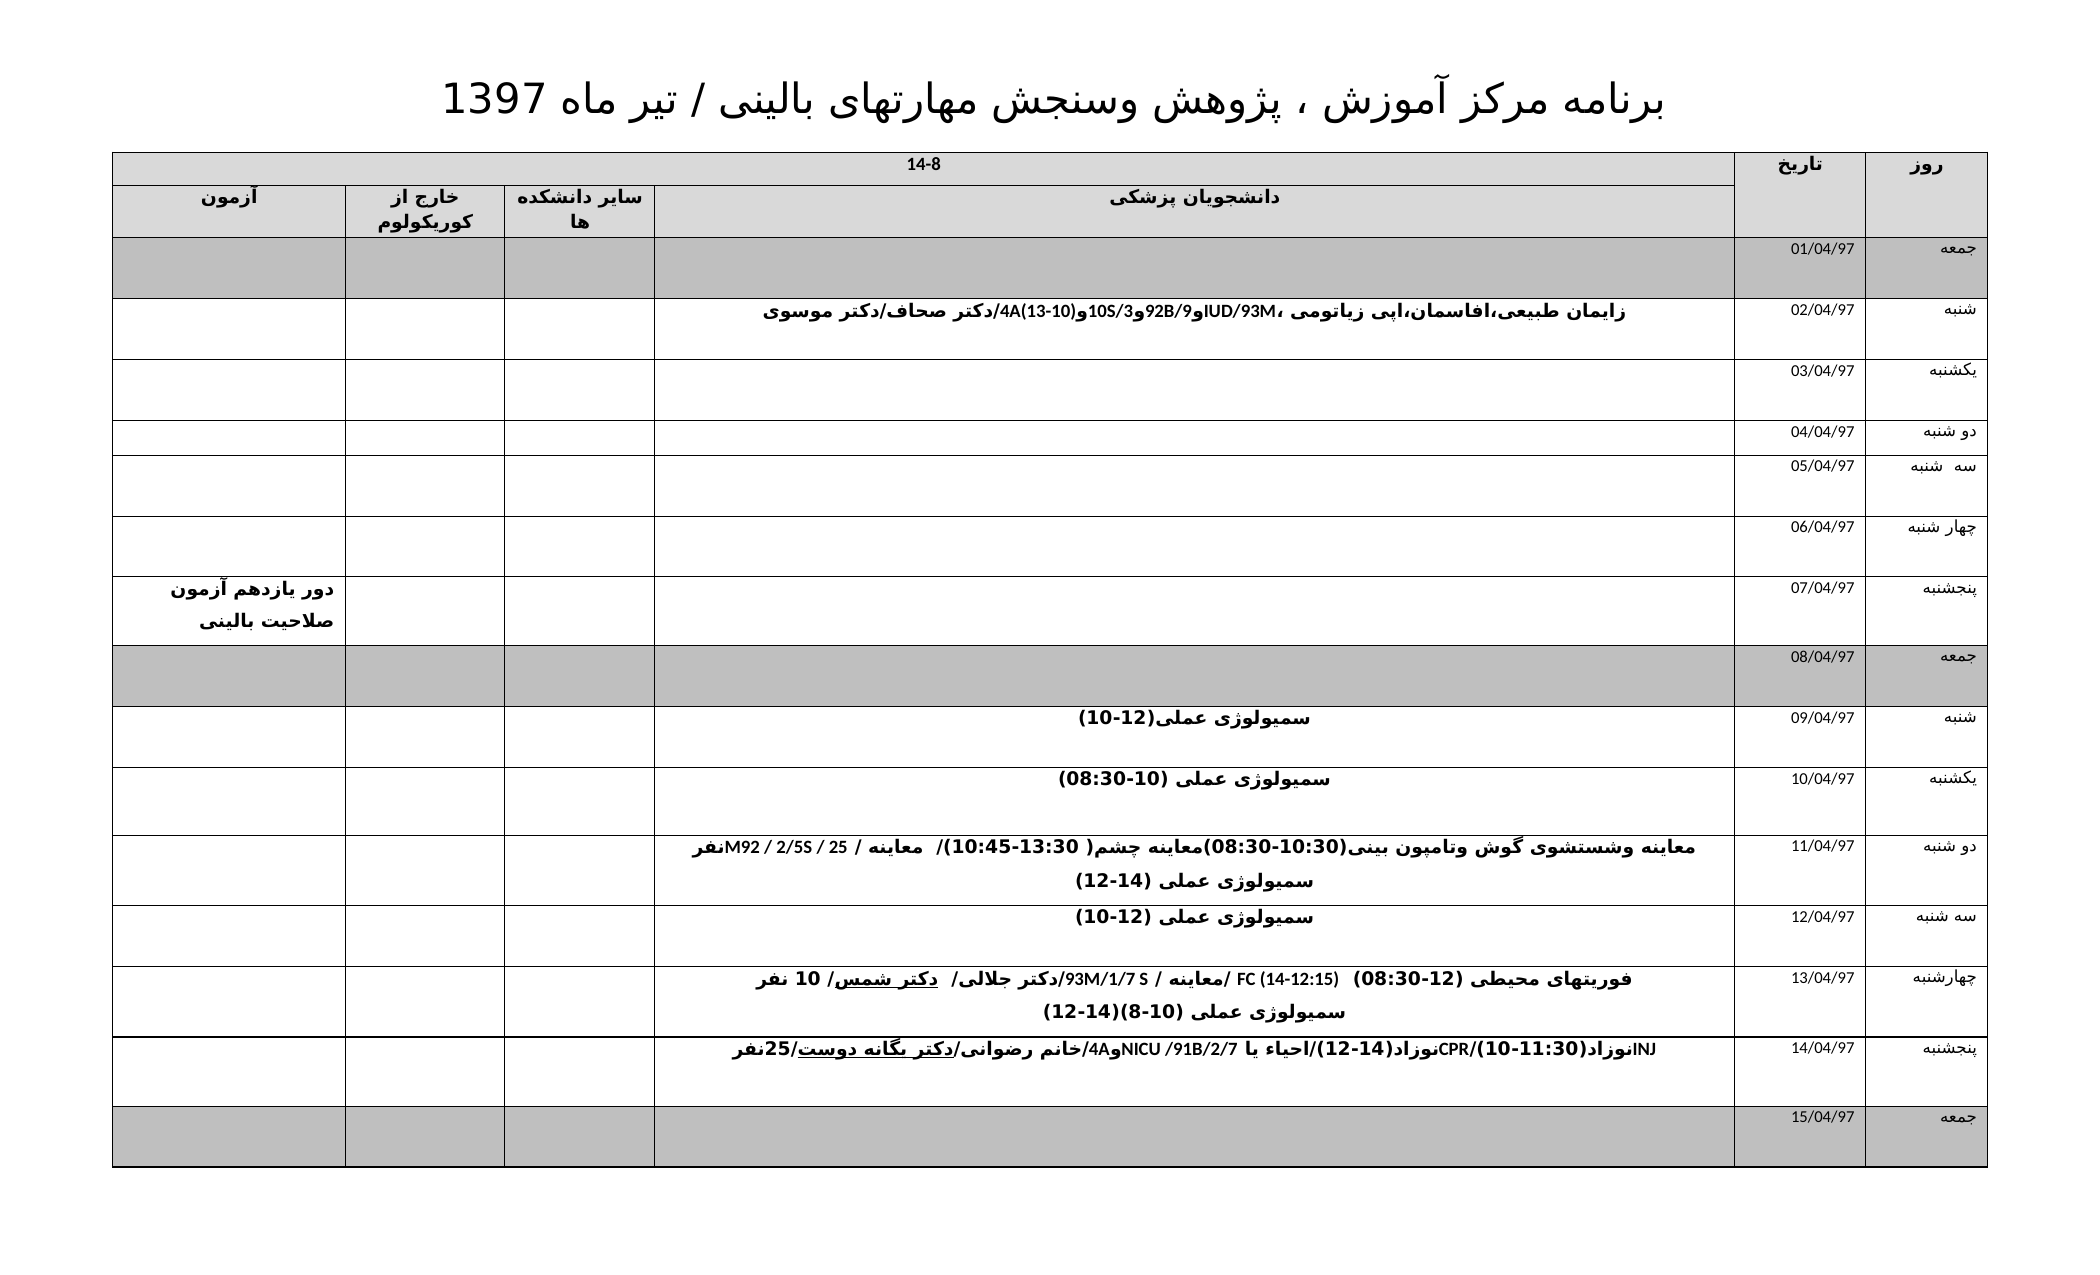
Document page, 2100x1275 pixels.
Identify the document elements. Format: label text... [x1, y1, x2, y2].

table_cell [113, 299, 345, 359]
table_cell [346, 421, 504, 454]
table_cell [346, 768, 504, 835]
table_cell 02/04/97 [1735, 299, 1865, 359]
text برنامه مرکز آموزش ، پژوهش وسنجش مهارتهای بالینی / تیر ماه 1397 [75, 75, 2033, 123]
table_cell [505, 456, 654, 516]
table_cell 06/04/97 [1735, 517, 1865, 576]
table_cell چهار شنبه [1866, 517, 1987, 576]
table_cell سمیولوژی عملی (12-10) [655, 906, 1734, 966]
table_cell [113, 517, 345, 576]
table_cell [505, 768, 654, 835]
table_cell یکشنبه [1866, 360, 1987, 420]
table_cell دو شنبه [1866, 836, 1987, 905]
table_cell سایر دانشکده ها [505, 186, 654, 237]
table_cell دانشجویان پزشکی [655, 186, 1734, 237]
table_cell [346, 577, 504, 645]
table_cell 05/04/97 [1735, 456, 1865, 516]
table_cell [655, 238, 1734, 298]
table_cell جمعه [1866, 646, 1987, 706]
table_cell INJنوزاد(11:30-10)/CPRنوزاد(14-12)/احیاء یا NICU /91B/2/7و4A/خانم رضوانی/دکتر یگانه دوست/25نفر [655, 1038, 1734, 1106]
table_cell شنبه [1866, 299, 1987, 359]
table_cell [505, 360, 654, 420]
table_cell [655, 456, 1734, 516]
table_cell [113, 421, 345, 454]
table_cell چهارشنبه [1866, 967, 1987, 1036]
table_cell [655, 577, 1734, 645]
table_header 14-8 [113, 153, 1734, 185]
table_cell 08/04/97 [1735, 646, 1865, 706]
table_cell پنجشنبه [1866, 577, 1987, 645]
table_cell [346, 456, 504, 516]
table_cell [113, 836, 345, 905]
table_cell [655, 1107, 1734, 1166]
table_cell [346, 967, 504, 1036]
table_cell 03/04/97 [1735, 360, 1865, 420]
table_cell زایمان طبیعی،افاسمان،اپی زیاتومی ،IUD/93Mو92B/9و10S/3و4A(13-10)/دکتر صحاف/دکتر موسوی [655, 299, 1734, 359]
table_cell [346, 906, 504, 966]
table_cell یکشنبه [1866, 768, 1987, 835]
table_cell [655, 646, 1734, 706]
table_cell [346, 836, 504, 905]
table_cell معاینه وشستشوی گوش وتامپون بینی(10:30-08:30)معاینه چشم( 13:30-10:45)/ معاینه / M92 / 2/5S / 25نفر سمیولوژی عملی (14-12) [655, 836, 1734, 905]
table_cell [113, 456, 345, 516]
table_header روز [1866, 153, 1987, 237]
table_cell [505, 517, 654, 576]
table_cell شنبه [1866, 707, 1987, 767]
table_cell [346, 1107, 504, 1166]
table_cell 09/04/97 [1735, 707, 1865, 767]
table_cell جمعه [1866, 1107, 1987, 1166]
table_cell سه شنبه [1866, 906, 1987, 966]
table_cell 15/04/97 [1735, 1107, 1865, 1166]
table_cell 01/04/97 [1735, 238, 1865, 298]
table_cell [505, 577, 654, 645]
table_cell آزمون [113, 186, 345, 237]
table_cell [505, 646, 654, 706]
table_cell [505, 836, 654, 905]
table_cell [505, 1107, 654, 1166]
table_cell [113, 360, 345, 420]
table_cell [346, 1038, 504, 1106]
table_cell [346, 517, 504, 576]
table_cell 10/04/97 [1735, 768, 1865, 835]
table_cell [505, 707, 654, 767]
table_cell 07/04/97 [1735, 577, 1865, 645]
table_cell [505, 967, 654, 1036]
table_cell [346, 360, 504, 420]
table_cell پنجشنبه [1866, 1038, 1987, 1106]
table_header تاریخ [1735, 153, 1865, 237]
table_cell 14/04/97 [1735, 1038, 1865, 1106]
table_cell خارج از کوریکولوم [346, 186, 504, 237]
table_cell [505, 1038, 654, 1106]
table_cell سمیولوژی عملی (10-08:30) [655, 768, 1734, 835]
table_cell 04/04/97 [1735, 421, 1865, 454]
table_cell 13/04/97 [1735, 967, 1865, 1036]
table_cell [505, 299, 654, 359]
table_cell [113, 238, 345, 298]
table_cell [505, 906, 654, 966]
table_cell [113, 1107, 345, 1166]
table_cell [505, 238, 654, 298]
table_cell [655, 517, 1734, 576]
table_cell [346, 238, 504, 298]
table_cell سمیولوژی عملی(12-10) [655, 707, 1734, 767]
table_cell [655, 360, 1734, 420]
table_cell فوریتهای محیطی (12-08:30) FC (14-12:15) /معاینه / 93M/1/7 S/دکتر جلالی/ دکتر شمس/ 10 نفر سمیولوژی عملی (10-8)(14-12) [655, 967, 1734, 1036]
table_cell [346, 299, 504, 359]
table_cell دور یازدهم آزمون صلاحیت بالینی [113, 577, 345, 645]
table_cell سه شنبه [1866, 456, 1987, 516]
table_cell [113, 906, 345, 966]
table_cell [113, 967, 345, 1036]
table_cell دو شنبه [1866, 421, 1987, 454]
table_cell [346, 646, 504, 706]
table_cell 12/04/97 [1735, 906, 1865, 966]
table_cell [113, 707, 345, 767]
table_cell [113, 768, 345, 835]
table_cell [113, 646, 345, 706]
table_cell [346, 707, 504, 767]
table_cell جمعه [1866, 238, 1987, 298]
table_cell [505, 421, 654, 454]
table_cell [113, 1038, 345, 1106]
table_cell 11/04/97 [1735, 836, 1865, 905]
table_cell [655, 421, 1734, 454]
